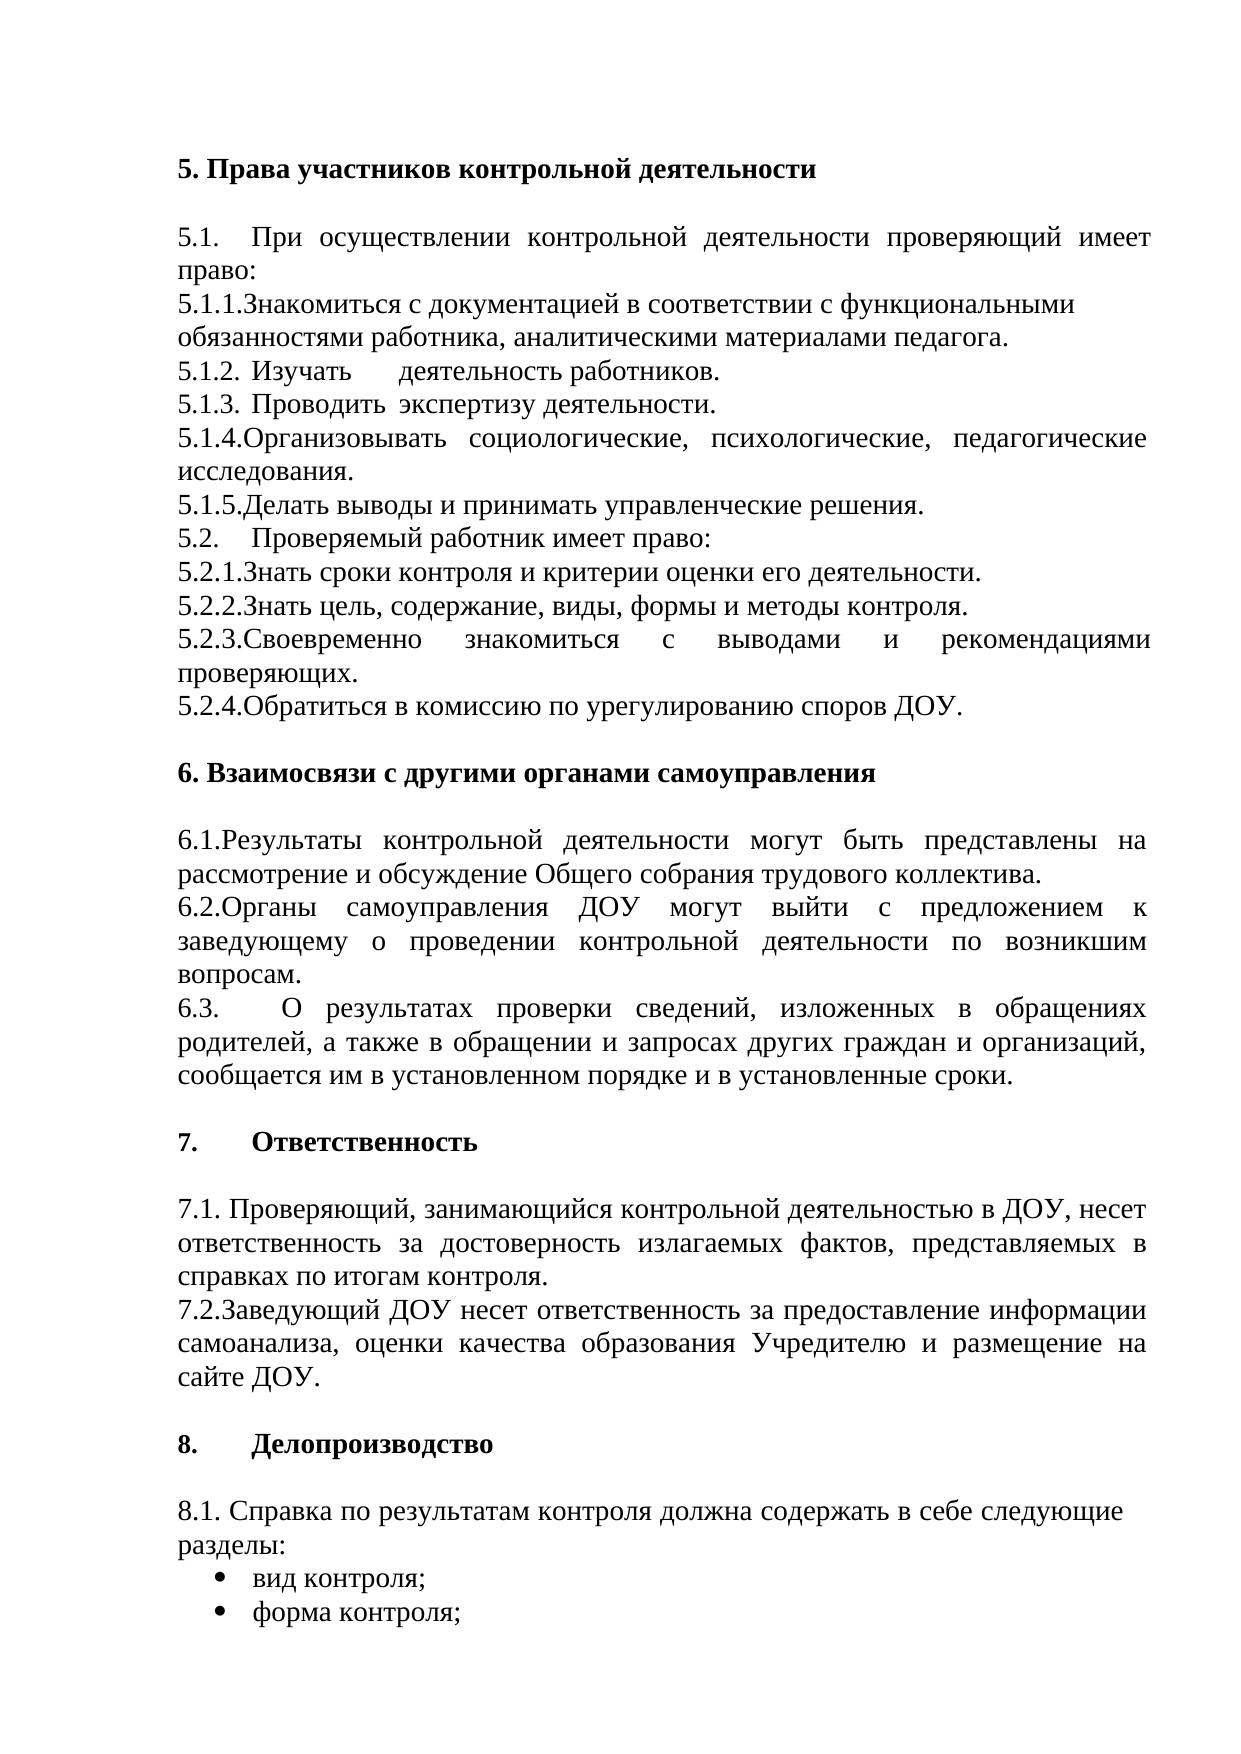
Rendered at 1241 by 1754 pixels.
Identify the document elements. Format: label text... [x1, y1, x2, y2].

list Делопроизводство [177, 1426, 1152, 1460]
list форма контроля; [215, 1594, 1152, 1628]
text 6.2.Органы самоуправления ДОУ могут выйти с предложением к заведующему о проведении контрольной деятельности по возникшим вопросам. [177, 889, 1147, 990]
list Изучать деятельность работников. [177, 353, 1152, 386]
text 5.2.4.Обратиться в комиссию по урегулированию споров ДОУ. [177, 688, 1152, 722]
text обязанностями работника, аналитическими материалами педагога. [177, 319, 1152, 353]
text 5.1.1.Знакомиться с документацией в соответствии с функциональными [177, 286, 1152, 319]
text 8.1. Справка по результатам контроля должна содержать в себе следующие разделы: [177, 1493, 1124, 1560]
text 7.2.Заведующий ДОУ несет ответственность за предоставление информации самоанализа, оценки качества образования Учредителю и размещение на сайте ДОУ. [177, 1292, 1147, 1393]
text 5.2.3.Своевременно знакомиться с выводами и рекомендациями проверяющих. [177, 621, 1152, 688]
list О результатах проверки сведений, изложенных в обращениях родителей, а также в обращении и запросах других граждан и организаций, сообщается им в установленном порядке и в установленные сроки. [177, 990, 1147, 1091]
list При осуществлении контрольной деятельности проверяющий имеет право: [177, 219, 1152, 286]
list Проверяемый работник имеет право: [177, 521, 1152, 554]
text 5.1.5.Делать выводы и принимать управленческие решения. [177, 487, 1152, 521]
list вид контроля; [215, 1560, 1152, 1594]
list Ответственность [177, 1124, 1152, 1158]
text 6. Взаимосвязи с другими органами самоуправления [177, 755, 1152, 789]
text 5. Права участников контрольной деятельности [177, 152, 1152, 185]
text 7.1. Проверяющий, занимающийся контрольной деятельностью в ДОУ, несет ответственность за достоверность излагаемых фактов, представляемых в справках по итогам контроля. [177, 1191, 1147, 1292]
text 5.2.2.Знать цель, содержание, виды, формы и методы контроля. [177, 588, 1152, 621]
text 5.1.4.Организовывать социологические, психологические, педагогические исследования. [177, 420, 1147, 487]
text 5.2.1.Знать сроки контроля и критерии оценки его деятельности. [177, 554, 1152, 588]
text 6.1.Результаты контрольной деятельности могут быть представлены на рассмотрение и обсуждение Общего собрания трудового коллектива. [177, 822, 1147, 889]
list Проводить экспертизу деятельности. [177, 386, 1152, 420]
